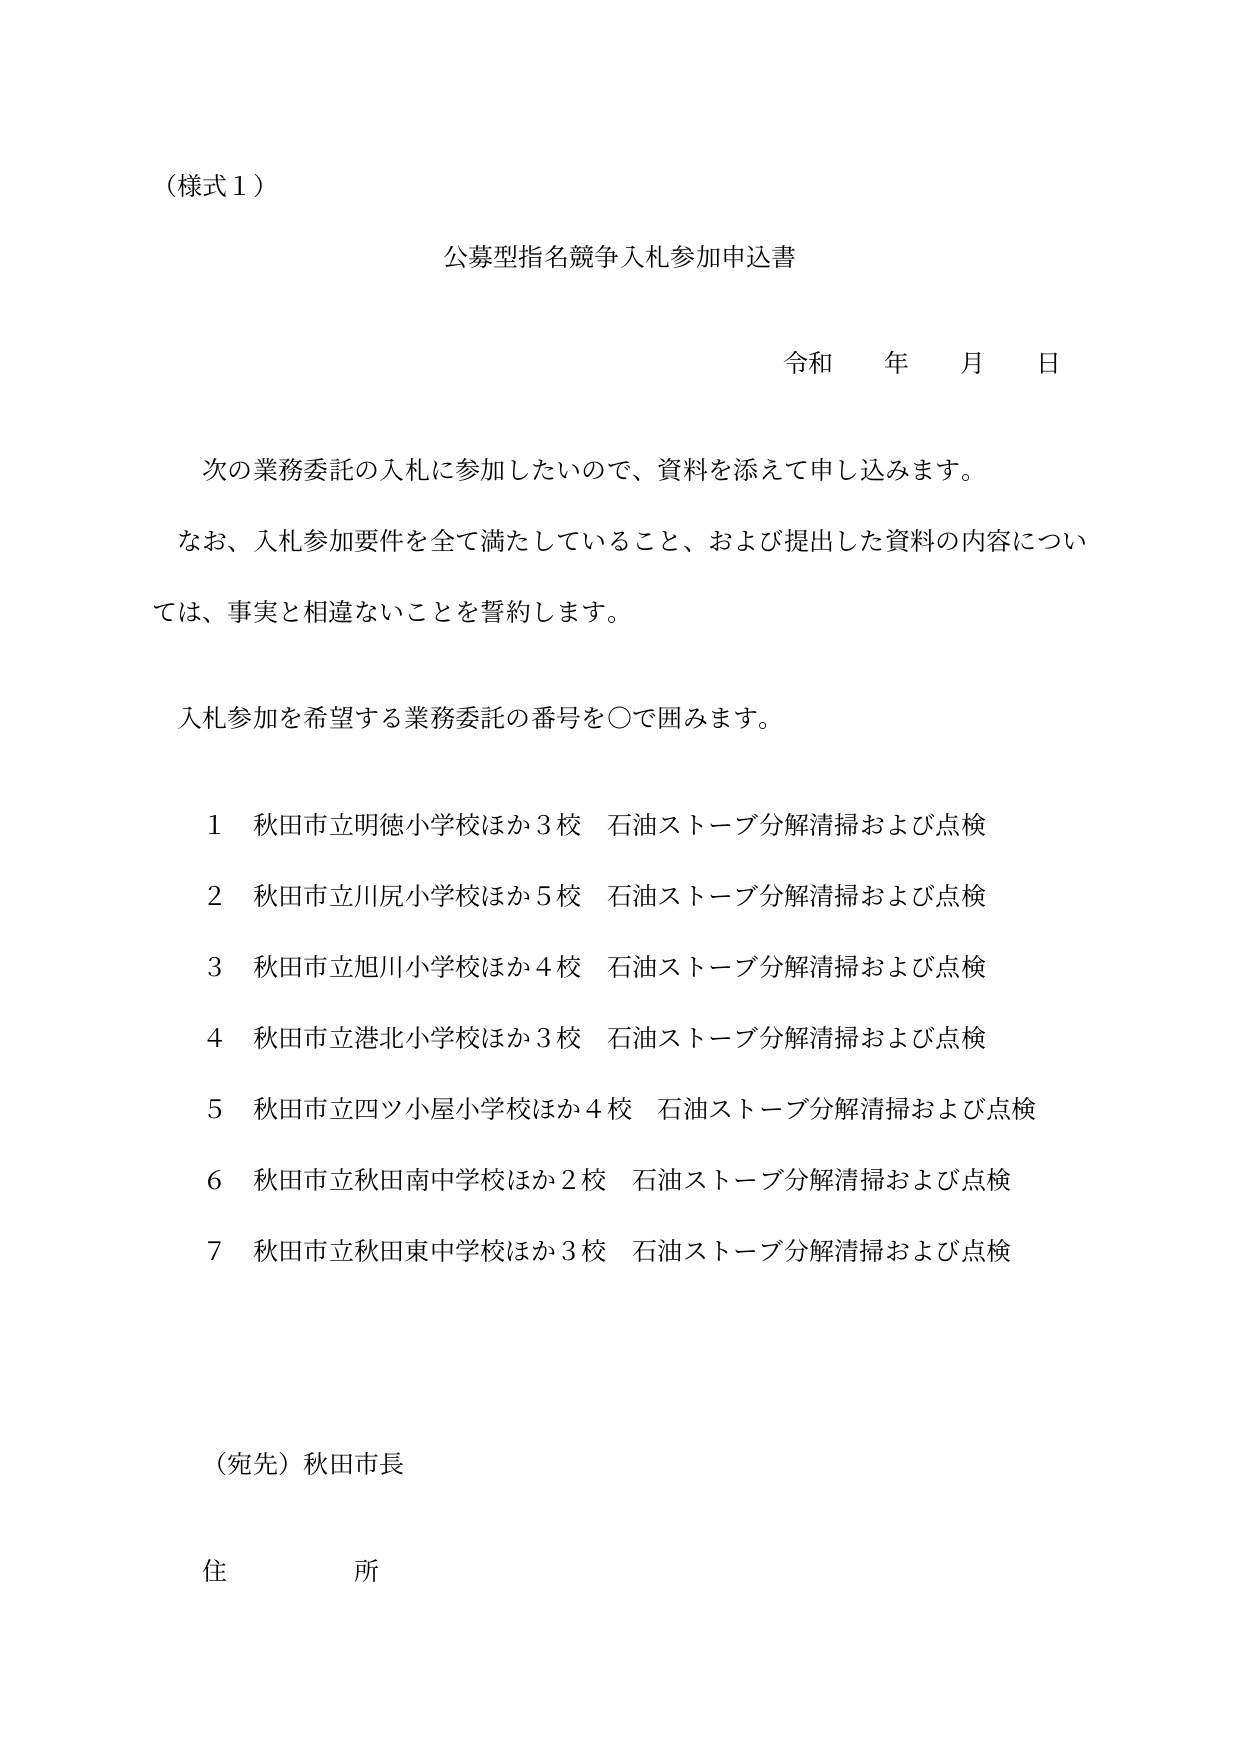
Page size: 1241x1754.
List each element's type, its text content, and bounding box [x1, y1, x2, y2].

text ３ 秋田市立旭川小学校ほか４校 石油ストーブ分解清掃および点検 [178, 930, 1088, 1001]
text なお、入札参加要件を全て満たしていること、および提出した資料の内容については、事実と相違ないことを誓約します。 [152, 504, 1088, 646]
text 公募型指名競争入札参加申込書 [152, 220, 1088, 291]
text ２ 秋田市立川尻小学校ほか５校 石油ストーブ分解清掃および点検 [178, 859, 1088, 930]
text 次の業務委託の入札に参加したいので、資料を添えて申し込みます。 [178, 433, 1088, 504]
text 住 所 [202, 1534, 1038, 1605]
text ４ 秋田市立港北小学校ほか３校 石油ストーブ分解清掃および点検 [178, 1001, 1088, 1072]
text ７ 秋田市立秋田東中学校ほか３校 石油ストーブ分解清掃および点検 [178, 1214, 1088, 1285]
text ５ 秋田市立四ツ小屋小学校ほか４校 石油ストーブ分解清掃および点検 [178, 1072, 1088, 1143]
text 令和 年 月 日 [152, 326, 1062, 397]
text （宛先）秋田市長 [178, 1427, 1088, 1498]
text （様式１） [152, 149, 1088, 220]
text ６ 秋田市立秋田南中学校ほか２校 石油ストーブ分解清掃および点検 [178, 1143, 1088, 1214]
text 入札参加を希望する業務委託の番号を○で囲みます。 [152, 682, 1088, 753]
text １ 秋田市立明徳小学校ほか３校 石油ストーブ分解清掃および点検 [178, 788, 1088, 859]
